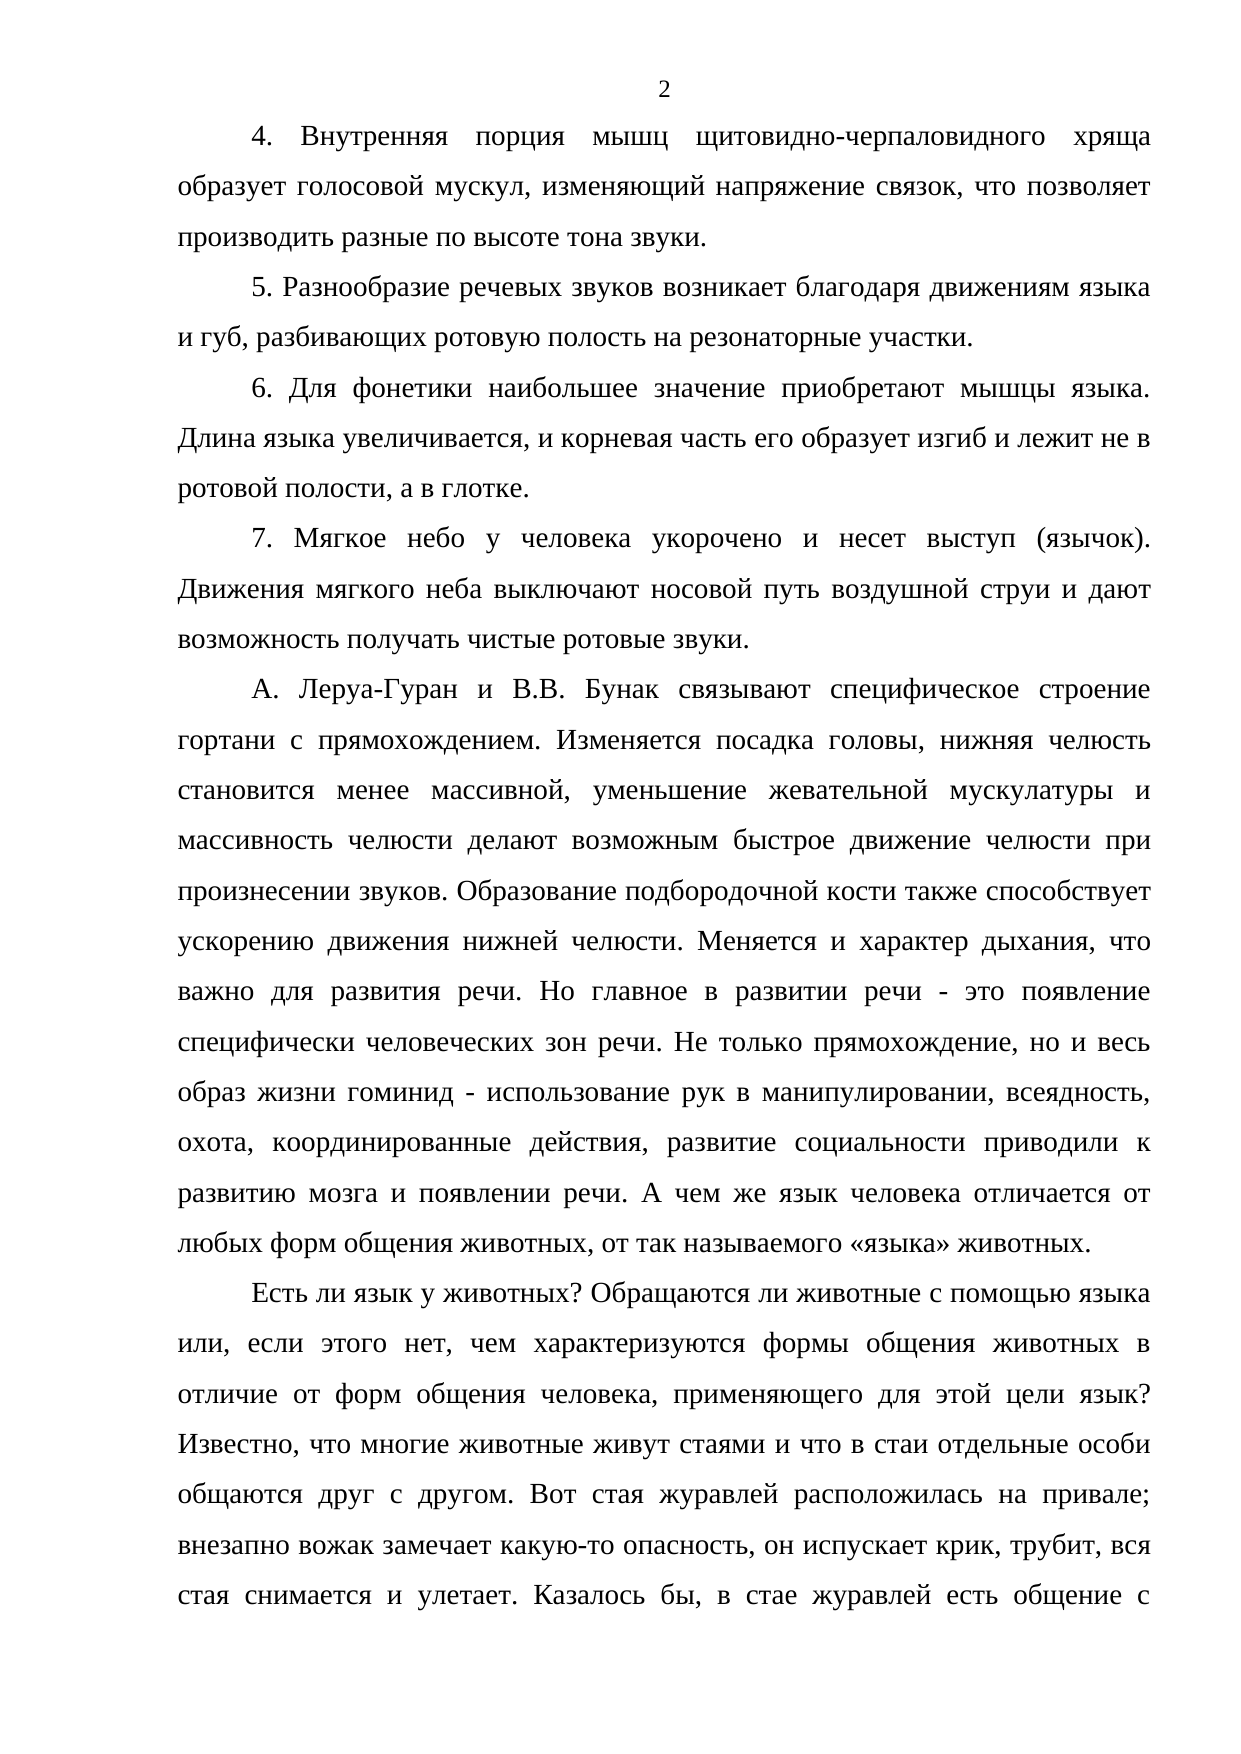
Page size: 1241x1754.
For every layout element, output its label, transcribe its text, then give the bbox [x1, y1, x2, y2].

text 6. Для фонетики наибольшее значение приобретают мышцы языка. Длина языка увеличивается, и корневая часть его образует изгиб и лежит не в ротовой полости, а в глотке. [177, 370, 1152, 504]
text 4. Внутренняя порция мышц щитовидно-черпаловидного хряща образует голосовой мускул, изменяющий напряжение связок, что позволяет производить разные по высоте тона звуки. [177, 118, 1152, 252]
text А. Леруа-Гуран и В.В. Бунак связывают специфическое строение гортани с прямохождением. Изменяется посадка головы, нижняя челюсть становится менее массивной, уменьшение жевательной мускулатуры и массивность челюсти делают возможным быстрое движение челюсти при произнесении звуков. Образование подбородочной кости также способствует ускорению движения нижней челюсти. Меняется и характер дыхания, что важно для развития речи. Но главное в развитии речи - это появление специфически человеческих зон речи. Не только прямохождение, но и весь образ жизни гоминид - использование рук в манипулировании, всеядность, охота, координированные действия, развитие социальности приводили к развитию мозга и появлении речи. А чем же язык человека отличается от любых форм общения животных, от так называемого «языка» животных. [177, 672, 1152, 1258]
text 5. Разнообразие речевых звуков возникает благодаря движениям языка и губ, разбивающих ротовую полость на резонаторные участки. [177, 269, 1152, 353]
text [177, 1275, 1152, 1611]
text 7. Мягкое небо у человека укорочено и несет выступ (язычок). Движения мягкого неба выключают носовой путь воздушной струи и дают возможность получать чистые ротовые звуки. [177, 521, 1152, 655]
